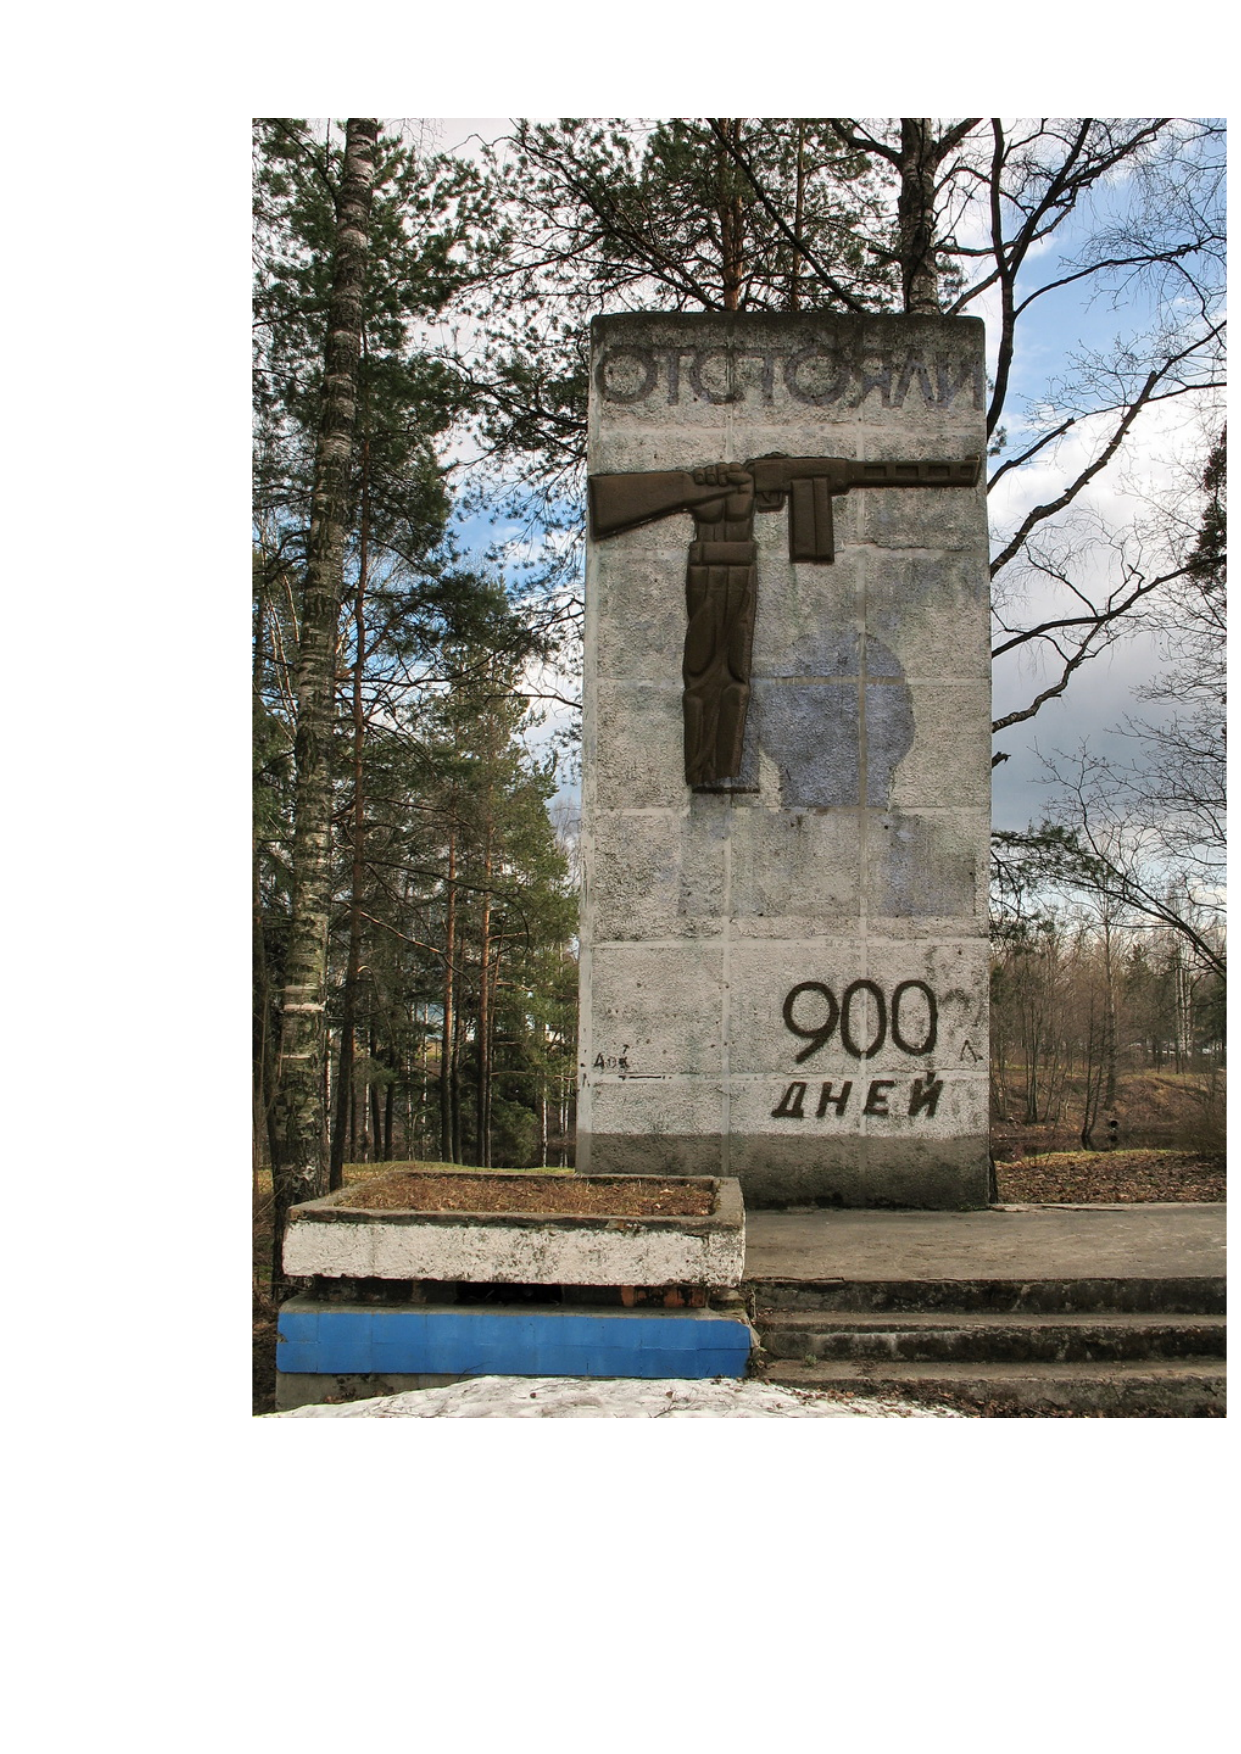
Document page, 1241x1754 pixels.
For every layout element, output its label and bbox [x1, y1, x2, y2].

picture [252, 118, 1227, 1418]
